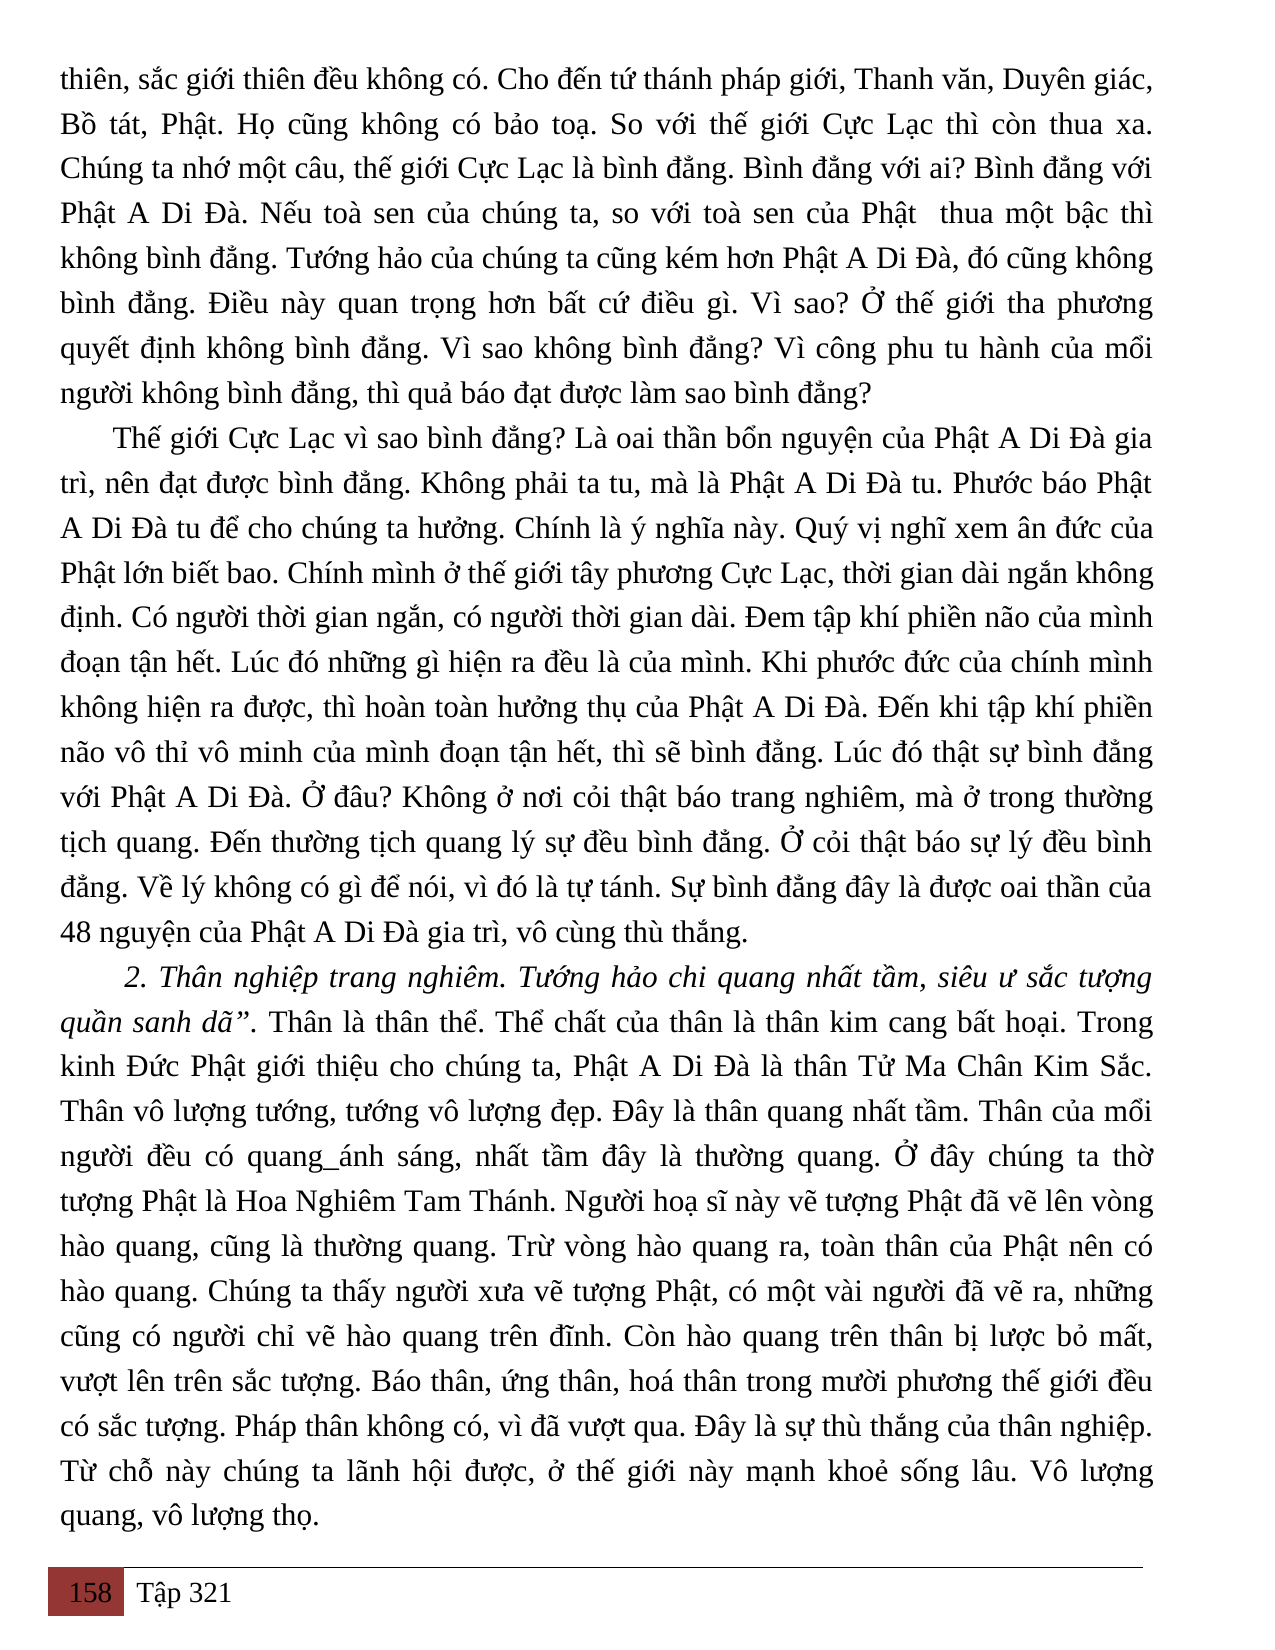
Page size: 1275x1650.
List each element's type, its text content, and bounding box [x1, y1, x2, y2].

text Thế giới Cực Lạc vì sao bình đẳng? Là oai thần bổn nguyện của Phật A Di Đà gia trì, nên đạt được bình đẳng. Không phải ta tu, mà là Phật A Di Đà tu. Phước báo Phật A Di Đà tu để cho chúng ta hưởng. Chính là ý nghĩa này. Quý vị nghĩ xem ân đức của Phật lớn biết bao. Chính mình ở thế giới tây phương Cực Lạc, thời gian dài ngắn không định. Có người thời gian ngắn, có người thời gian dài. Đem tập khí phiền não của mình đoạn tận hết. Lúc đó những gì hiện ra đều là của mình. Khi phước đức của chính mình không hiện ra được, thì hoàn toàn hưởng thụ của Phật A Di Đà. Đến khi tập khí phiền não vô thỉ vô minh của mình đoạn tận hết, thì sẽ bình đẳng. Lúc đó thật sự bình đẳng với Phật A Di Đà. Ở đâu? Không ở nơi cỏi thật báo trang nghiêm, mà ở trong thường tịch quang. Đến thường tịch quang lý sự đều bình đẳng. Ở cỏi thật báo sự lý đều bình đẳng. Về lý không có gì để nói, vì đó là tự tánh. Sự bình đẳng đây là được oai thần của 48 nguyện của Phật A Di Đà gia trì, vô cùng thù thắng. [60, 419, 1155, 949]
text 2. Thân nghiệp trang nghiêm. Tướng hảo chi quang nhất tầm, siêu ư sắc tượng quần sanh dã”. Thân là thân thể. Thể chất của thân là thân kim cang bất hoại. Trong kinh Đức Phật giới thiệu cho chúng ta, Phật A Di Đà là thân Tử Ma Chân Kim Sắc. Thân vô lượng tướng, tướng vô lượng đẹp. Đây là thân quang nhất tầm. Thân của mổi người đều có quang_ánh sáng, nhất tầm đây là thường quang. Ở đây chúng ta thờ tượng Phật là Hoa Nghiêm Tam Thánh. Người hoạ sĩ này vẽ tượng Phật đã vẽ lên vòng hào quang, cũng là thường quang. Trừ vòng hào quang ra, toàn thân của Phật nên có hào quang. Chúng ta thấy người xưa vẽ tượng Phật, có một vài người đã vẽ ra, những cũng có người chỉ vẽ hào quang trên đĩnh. Còn hào quang trên thân bị lược bỏ mất, vượt lên trên sắc tượng. Báo thân, ứng thân, hoá thân trong mười phương thế giới đều có sắc tượng. Pháp thân không có, vì đã vượt qua. Đây là sự thù thắng của thân nghiệp. Từ chỗ này chúng ta lãnh hội được, ở thế giới này mạnh khoẻ sống lâu. Vô lượng quang, vô lượng thọ. [60, 958, 1155, 1533]
